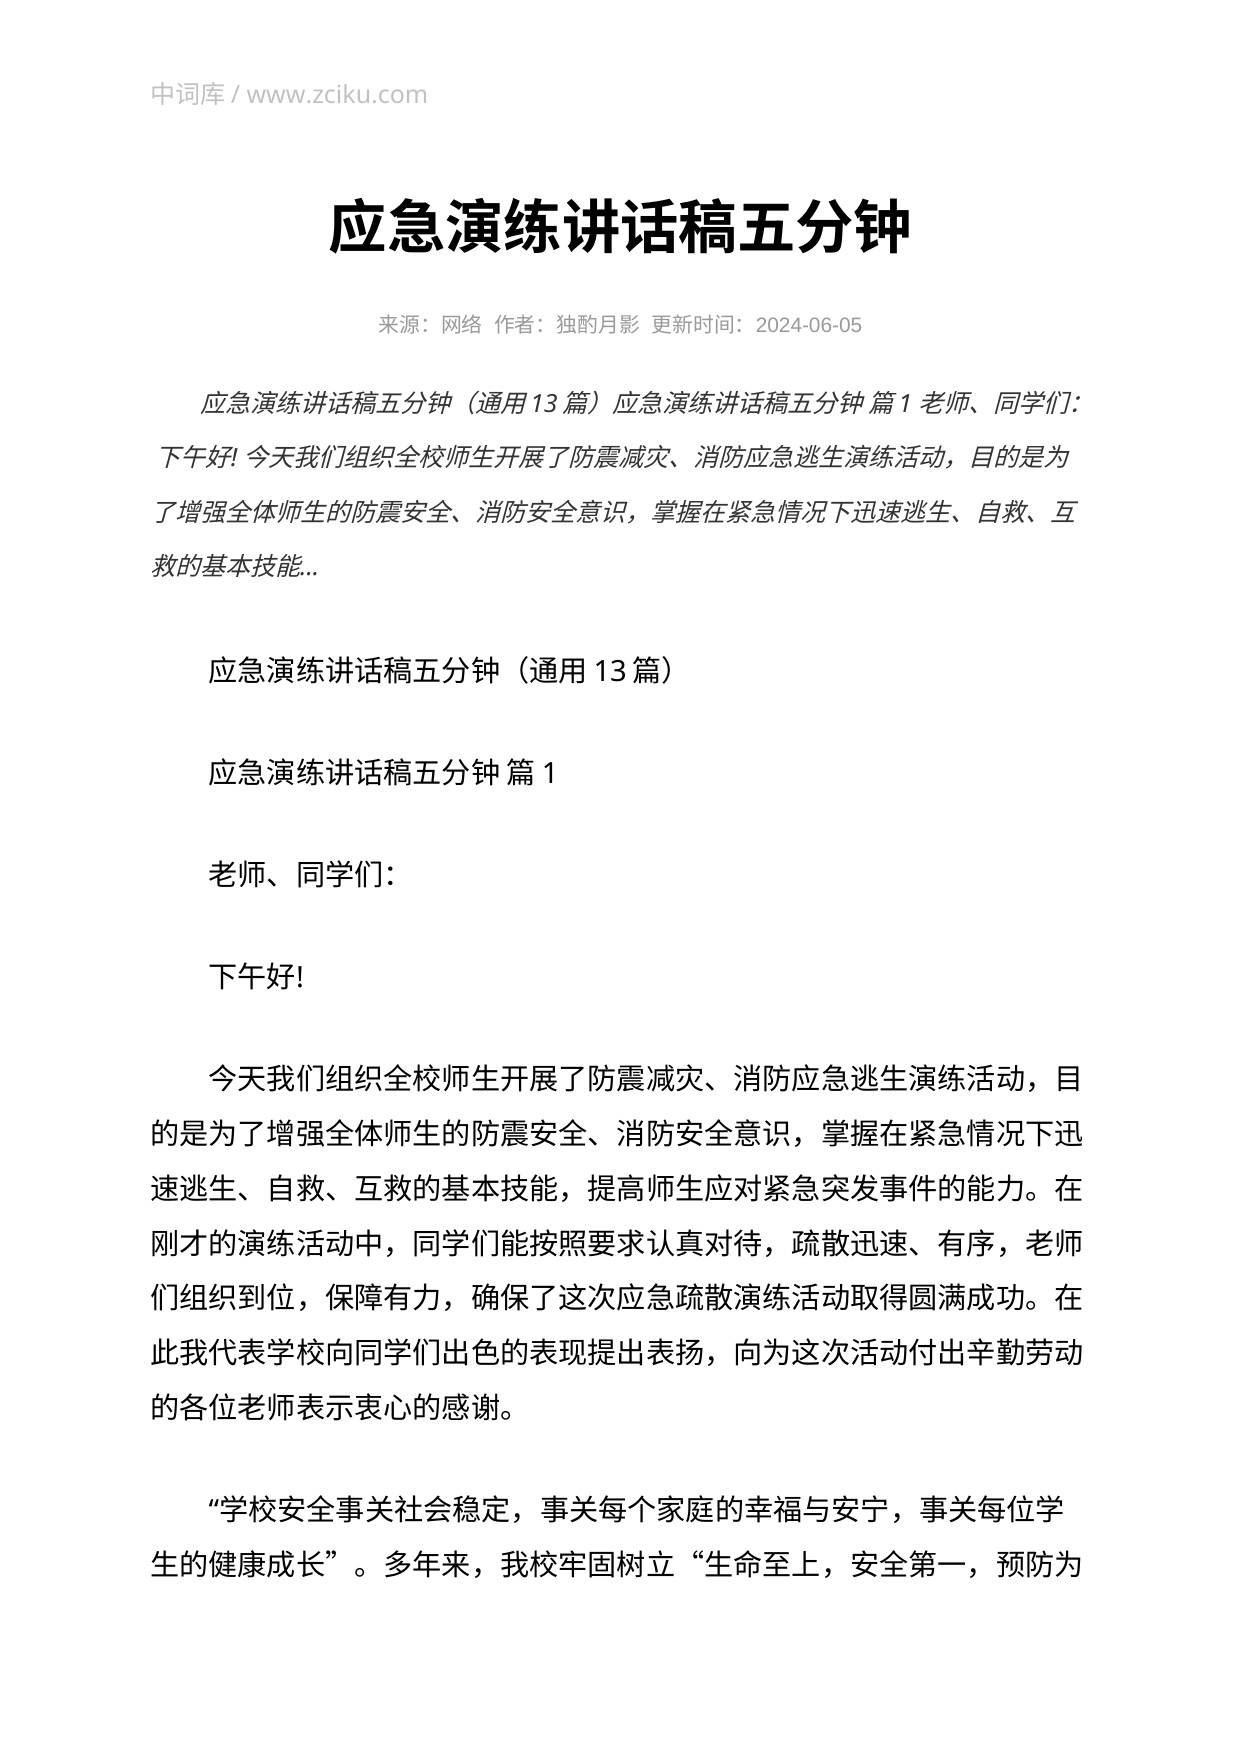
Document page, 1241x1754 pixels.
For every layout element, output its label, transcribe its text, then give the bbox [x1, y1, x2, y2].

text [150, 1487, 1090, 1584]
subtitle 应急演练讲话稿五分钟 [150, 181, 1090, 266]
text 应急演练讲话稿五分钟（通用13篇）应急演练讲话稿五分钟 篇1 老师、同学们： 下午好! 今天我们组织全校师生开展了防震减灾、消防应急逃生演练活动，目的是为了增强全体师生的防震安全、消防安全意识，掌握在紧急情况下迅速逃生、自救、互救的基本技能... [150, 383, 1090, 583]
text 下午好! [150, 953, 1090, 996]
text 来源：网络 作者：独酌月影 更新时间：2024-06-05 [150, 313, 1090, 337]
text 应急演练讲话稿五分钟（通用13篇） [150, 648, 1090, 690]
text 应急演练讲话稿五分钟 篇1 [150, 750, 1090, 792]
text 今天我们组织全校师生开展了防震减灾、消防应急逃生演练活动，目的是为了增强全体师生的防震安全、消防安全意识，掌握在紧急情况下迅速逃生、自救、互救的基本技能，提高师生应对紧急突发事件的能力。在刚才的演练活动中，同学们能按照要求认真对待，疏散迅速、有序，老师们组织到位，保障有力，确保了这次应急疏散演练活动取得圆满成功。在此我代表学校向同学们出色的表现提出表扬，向为这次活动付出辛勤劳动的各位老师表示衷心的感谢。 [150, 1056, 1090, 1427]
text 老师、同学们： [150, 852, 1090, 894]
